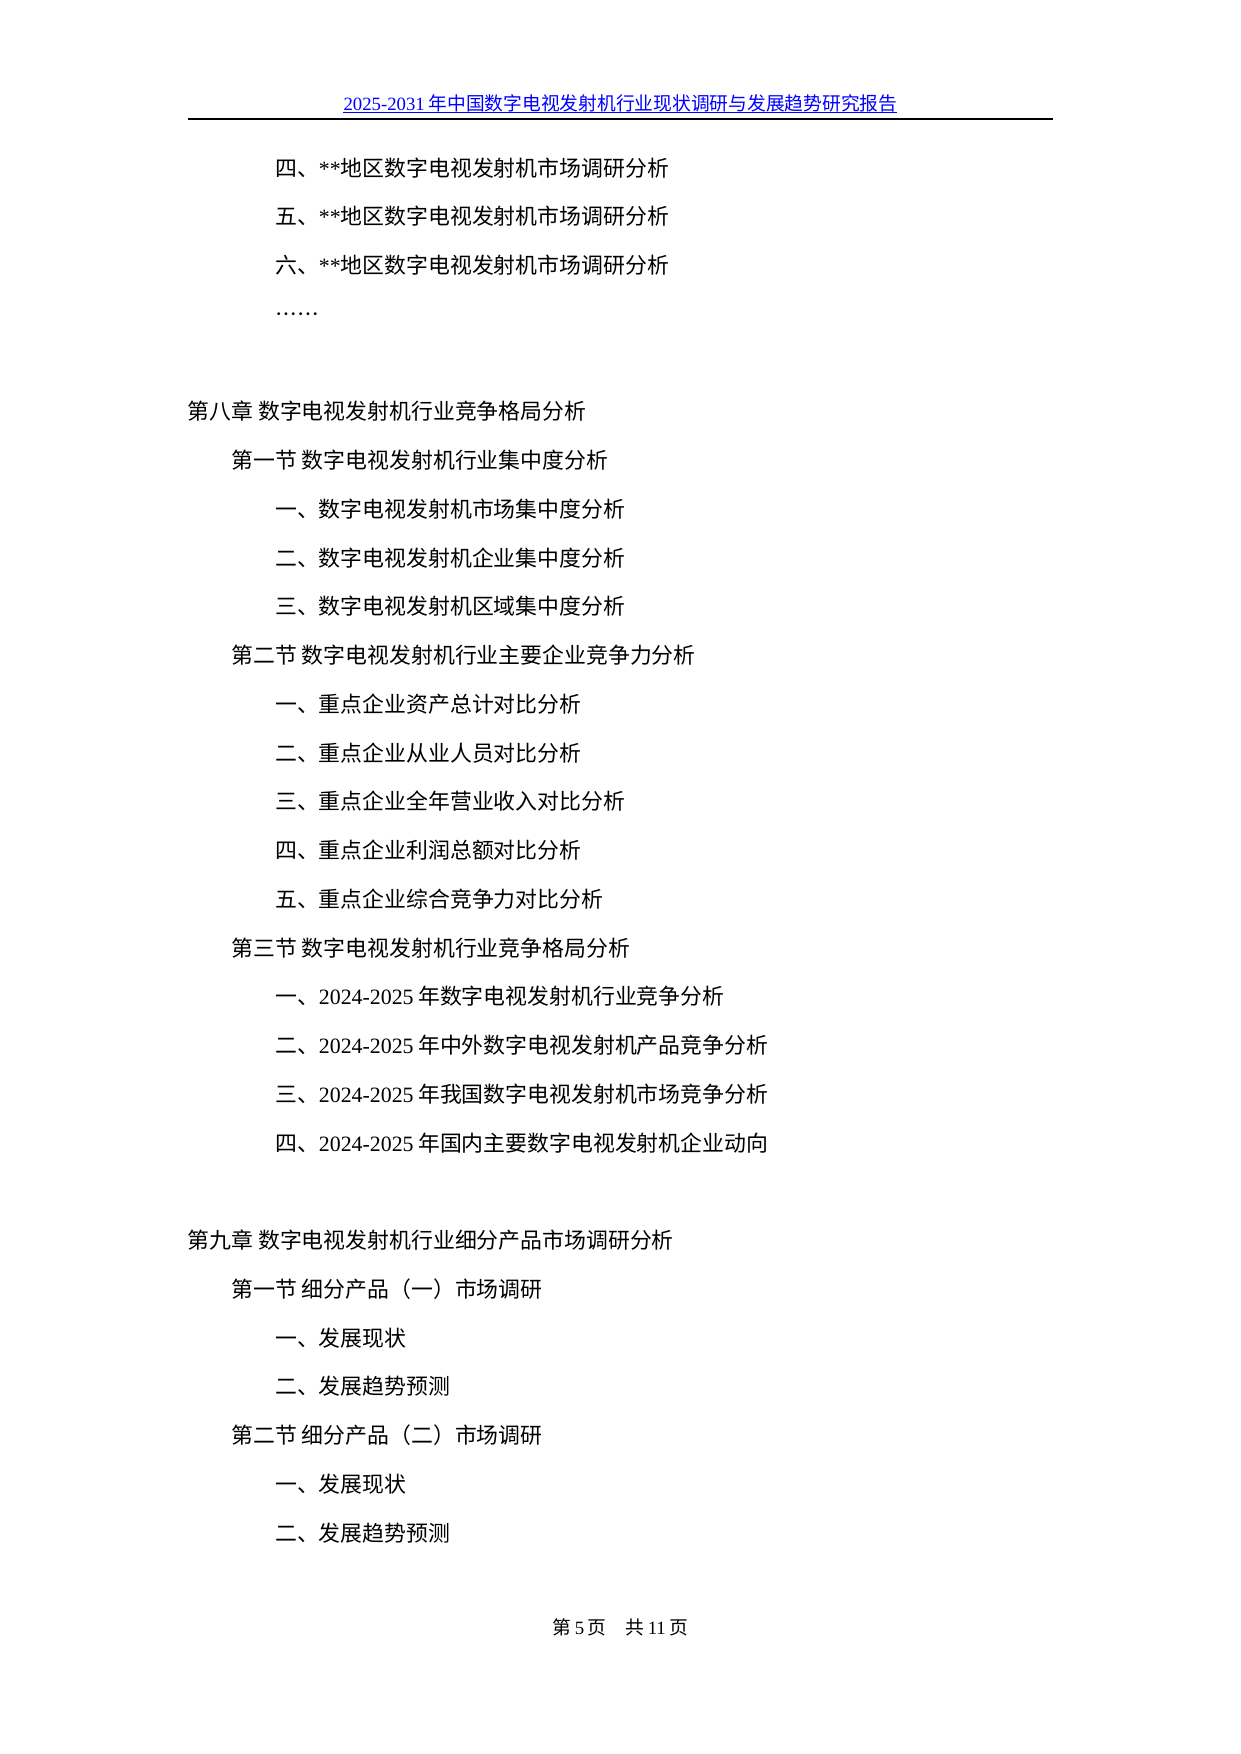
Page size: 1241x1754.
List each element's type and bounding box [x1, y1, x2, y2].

text [187, 150, 1053, 1548]
